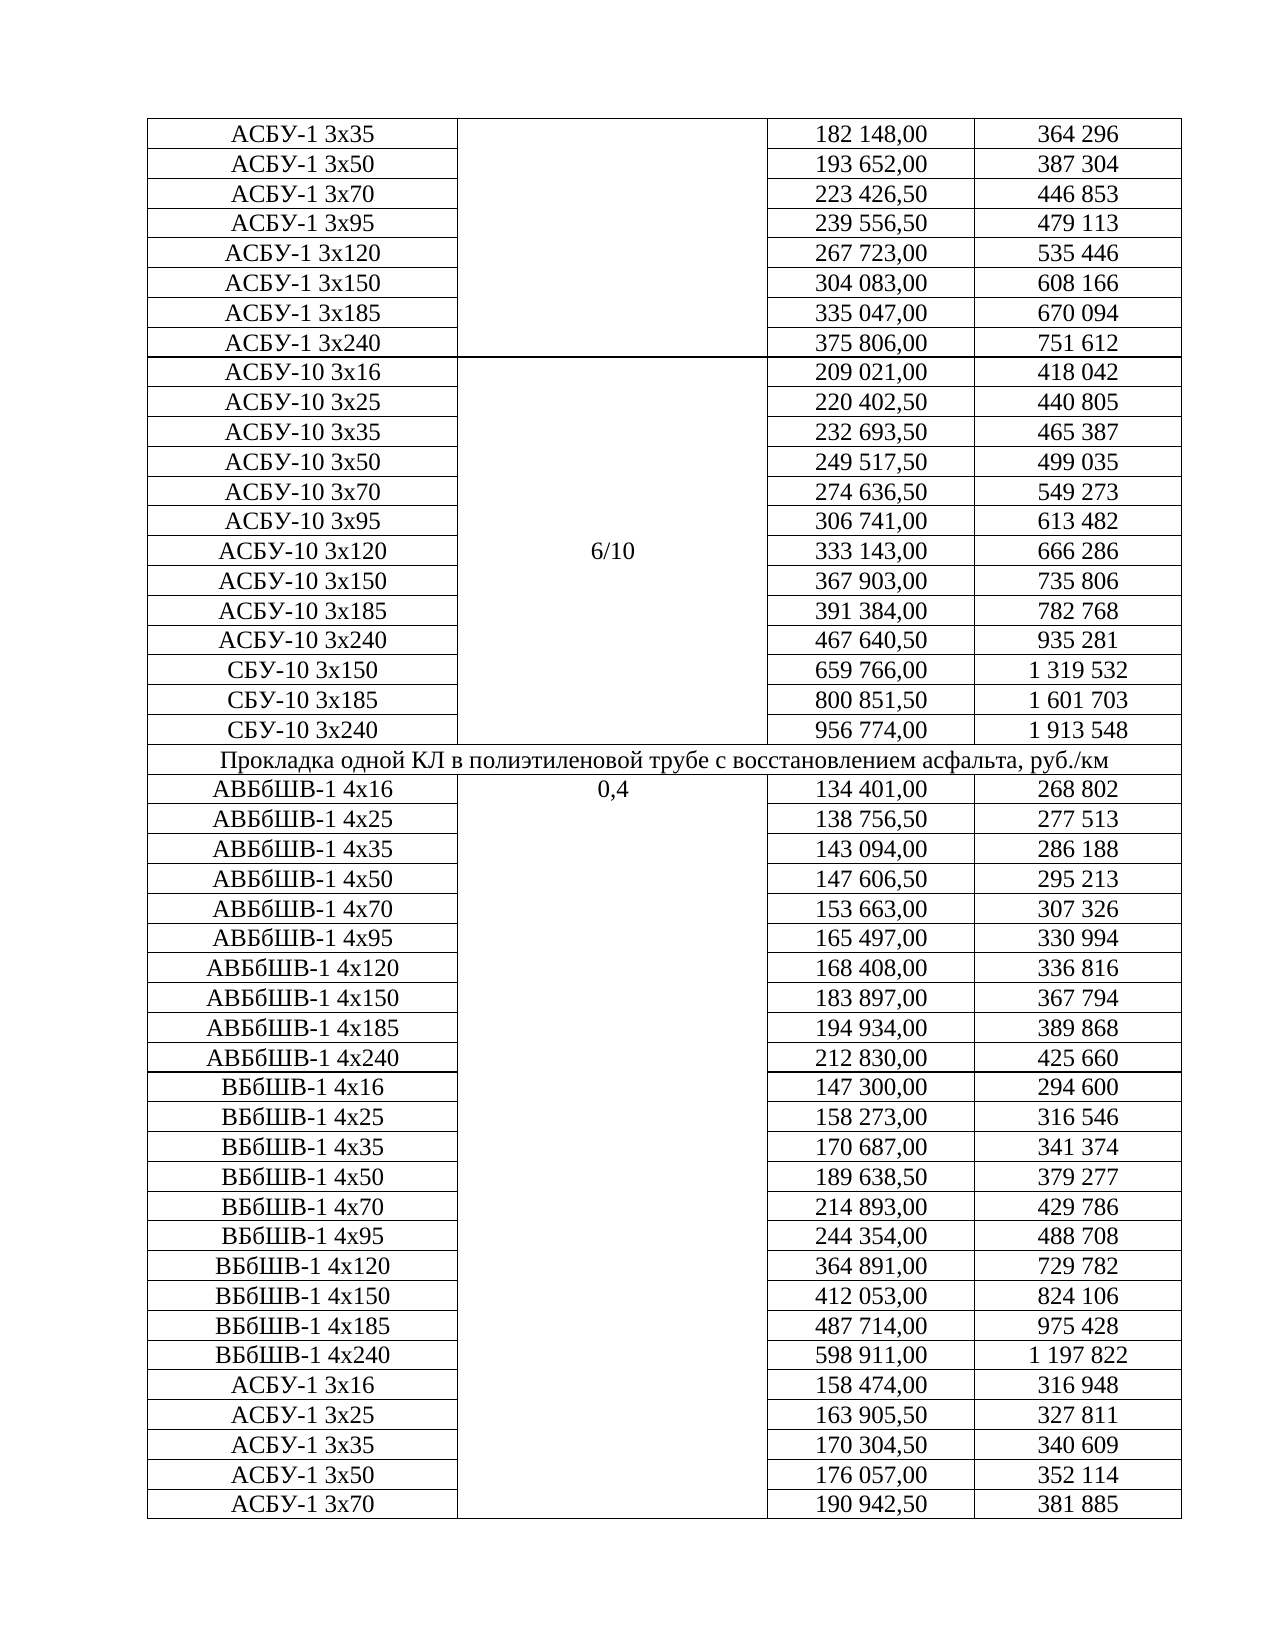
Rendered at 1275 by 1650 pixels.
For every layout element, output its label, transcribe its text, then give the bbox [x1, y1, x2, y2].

table_cell 364 296 [975, 119, 1181, 148]
table_cell 465 387 [975, 417, 1181, 446]
table_cell 307 326 [975, 894, 1181, 922]
table_cell 214 893,00 [768, 1192, 974, 1220]
table_cell 194 934,00 [768, 1013, 974, 1042]
table_cell 134 401,00 [768, 775, 974, 803]
table_cell 670 094 [975, 298, 1181, 327]
table_cell 367 794 [975, 983, 1181, 1012]
table_cell 666 286 [975, 536, 1181, 565]
table_cell АСБУ-1 3х50 [148, 1460, 457, 1488]
table_cell 335 047,00 [768, 298, 974, 327]
table_cell ВБбШВ-1 4х240 [148, 1341, 457, 1369]
table_cell 232 693,50 [768, 417, 974, 446]
table_cell АСБУ-10 3х70 [148, 477, 457, 505]
table_cell 613 482 [975, 506, 1181, 535]
table_cell 193 652,00 [768, 149, 974, 178]
table_cell 340 609 [975, 1430, 1181, 1459]
table_cell АВБбШВ-1 4х25 [148, 804, 457, 833]
table_cell 304 083,00 [768, 268, 974, 297]
table_cell 294 600 [975, 1073, 1181, 1101]
table_cell АВБбШВ-1 4х185 [148, 1013, 457, 1042]
table_cell АСБУ-1 3х16 [148, 1370, 457, 1399]
table_cell 316 948 [975, 1370, 1181, 1399]
table_cell АСБУ-10 3х35 [148, 417, 457, 446]
table_cell 782 768 [975, 596, 1181, 624]
table_cell 391 384,00 [768, 596, 974, 624]
table_cell АСБУ-10 3х120 [148, 536, 457, 565]
table_cell 212 830,00 [768, 1043, 974, 1071]
table_cell АСБУ-10 3х16 [148, 358, 457, 386]
table_cell ВБбШВ-1 4х95 [148, 1221, 457, 1250]
table_cell АСБУ-1 3х95 [148, 209, 457, 237]
table_cell 138 756,50 [768, 804, 974, 833]
table_cell 956 774,00 [768, 715, 974, 744]
table_cell ВБбШВ-1 4х185 [148, 1311, 457, 1339]
table_cell 479 113 [975, 209, 1181, 237]
table_cell 153 663,00 [768, 894, 974, 922]
table_cell АСБУ-1 3х35 [148, 119, 457, 148]
table_cell 387 304 [975, 149, 1181, 178]
table_cell 295 213 [975, 864, 1181, 893]
table_cell 446 853 [975, 179, 1181, 207]
table_cell 6/10 [458, 358, 767, 744]
table_cell 165 497,00 [768, 924, 974, 952]
table_cell 549 273 [975, 477, 1181, 505]
table_cell АВБбШВ-1 4х240 [148, 1043, 457, 1071]
table_cell 209 021,00 [768, 358, 974, 386]
table_cell АВБбШВ-1 4х70 [148, 894, 457, 922]
table_cell 499 035 [975, 447, 1181, 476]
table_cell 0,4 [458, 775, 767, 1518]
table_cell 440 805 [975, 387, 1181, 416]
table_cell 1 319 532 [975, 655, 1181, 684]
table_cell 170 304,50 [768, 1430, 974, 1459]
table_cell АСБУ-1 3х120 [148, 238, 457, 267]
table_cell 147 606,50 [768, 864, 974, 893]
table_cell 367 903,00 [768, 566, 974, 595]
table_cell 143 094,00 [768, 834, 974, 863]
table_cell 608 166 [975, 268, 1181, 297]
table_cell 598 911,00 [768, 1341, 974, 1369]
table_cell 239 556,50 [768, 209, 974, 237]
table_cell АСБУ-1 3х35 [148, 1430, 457, 1459]
table_cell 1 197 822 [975, 1341, 1181, 1369]
table_cell АСБУ-1 3х70 [148, 179, 457, 207]
table_cell ВБбШВ-1 4х25 [148, 1102, 457, 1131]
table_cell 824 106 [975, 1281, 1181, 1310]
table_cell 163 905,50 [768, 1400, 974, 1429]
table_cell 286 188 [975, 834, 1181, 863]
table_cell АВБбШВ-1 4х150 [148, 983, 457, 1012]
table_cell 183 897,00 [768, 983, 974, 1012]
table_cell АВБбШВ-1 4х16 [148, 775, 457, 803]
table_cell 268 802 [975, 775, 1181, 803]
table_cell 418 042 [975, 358, 1181, 386]
table_cell 735 806 [975, 566, 1181, 595]
table_cell ВБбШВ-1 4х50 [148, 1162, 457, 1191]
table_cell 412 053,00 [768, 1281, 974, 1310]
table_cell 182 148,00 [768, 119, 974, 148]
table_cell 249 517,50 [768, 447, 974, 476]
table_cell ВБбШВ-1 4х35 [148, 1132, 457, 1161]
table_cell 659 766,00 [768, 655, 974, 684]
table_cell ВБбШВ-1 4х70 [148, 1192, 457, 1220]
table_cell 189 638,50 [768, 1162, 974, 1191]
table_cell АСБУ-10 3х185 [148, 596, 457, 624]
table_cell ВБбШВ-1 4х150 [148, 1281, 457, 1310]
table_cell 341 374 [975, 1132, 1181, 1161]
table_cell АВБбШВ-1 4х120 [148, 953, 457, 982]
table_cell 316 546 [975, 1102, 1181, 1131]
table_cell СБУ-10 3х185 [148, 685, 457, 714]
table_cell 467 640,50 [768, 626, 974, 654]
table_cell 176 057,00 [768, 1460, 974, 1488]
table_cell АСБУ-1 3х240 [148, 328, 457, 356]
table_cell 1 601 703 [975, 685, 1181, 714]
table_cell 158 474,00 [768, 1370, 974, 1399]
table_cell 274 636,50 [768, 477, 974, 505]
table_cell ВБбШВ-1 4х16 [148, 1073, 457, 1101]
table_cell АСБУ-10 3х50 [148, 447, 457, 476]
table_cell 364 891,00 [768, 1251, 974, 1280]
table_cell 1 913 548 [975, 715, 1181, 744]
table_cell 327 811 [975, 1400, 1181, 1429]
table_cell 487 714,00 [768, 1311, 974, 1339]
table_cell СБУ-10 3х150 [148, 655, 457, 684]
table_cell АСБУ-10 3х240 [148, 626, 457, 654]
table_cell 190 942,50 [768, 1490, 974, 1518]
table_cell 352 114 [975, 1460, 1181, 1488]
table_cell 379 277 [975, 1162, 1181, 1191]
table_cell 800 851,50 [768, 685, 974, 714]
table_cell АСБУ-10 3х150 [148, 566, 457, 595]
table_cell 267 723,00 [768, 238, 974, 267]
table_cell 381 885 [975, 1490, 1181, 1518]
table_cell АСБУ-1 3х185 [148, 298, 457, 327]
table_cell 488 708 [975, 1221, 1181, 1250]
table_cell АСБУ-1 3х25 [148, 1400, 457, 1429]
table_cell АСБУ-1 3х70 [148, 1490, 457, 1518]
table_cell СБУ-10 3х240 [148, 715, 457, 744]
table_cell АСБУ-10 3х25 [148, 387, 457, 416]
table_cell 330 994 [975, 924, 1181, 952]
table_cell 244 354,00 [768, 1221, 974, 1250]
table_cell АВБбШВ-1 4х35 [148, 834, 457, 863]
table_cell 306 741,00 [768, 506, 974, 535]
table_cell АСБУ-10 3х95 [148, 506, 457, 535]
table_cell 336 816 [975, 953, 1181, 982]
table_cell 220 402,50 [768, 387, 974, 416]
table_cell 751 612 [975, 328, 1181, 356]
table_cell 535 446 [975, 238, 1181, 267]
table_cell АВБбШВ-1 4х50 [148, 864, 457, 893]
table_cell АСБУ-1 3х150 [148, 268, 457, 297]
table_cell 935 281 [975, 626, 1181, 654]
table_cell 389 868 [975, 1013, 1181, 1042]
table_cell 277 513 [975, 804, 1181, 833]
table_cell 168 408,00 [768, 953, 974, 982]
table_cell 375 806,00 [768, 328, 974, 356]
table_cell 158 273,00 [768, 1102, 974, 1131]
table_cell 223 426,50 [768, 179, 974, 207]
table_cell 147 300,00 [768, 1073, 974, 1101]
table_cell 729 782 [975, 1251, 1181, 1280]
table_cell 975 428 [975, 1311, 1181, 1339]
table_cell Прокладка одной КЛ в полиэтиленовой трубе с восстановлением асфальта, руб./км [148, 745, 1181, 773]
table_cell АВБбШВ-1 4х95 [148, 924, 457, 952]
table_cell 333 143,00 [768, 536, 974, 565]
table_cell АСБУ-1 3х50 [148, 149, 457, 178]
table_cell ВБбШВ-1 4х120 [148, 1251, 457, 1280]
table_cell 429 786 [975, 1192, 1181, 1220]
table_cell 170 687,00 [768, 1132, 974, 1161]
table_cell 425 660 [975, 1043, 1181, 1071]
